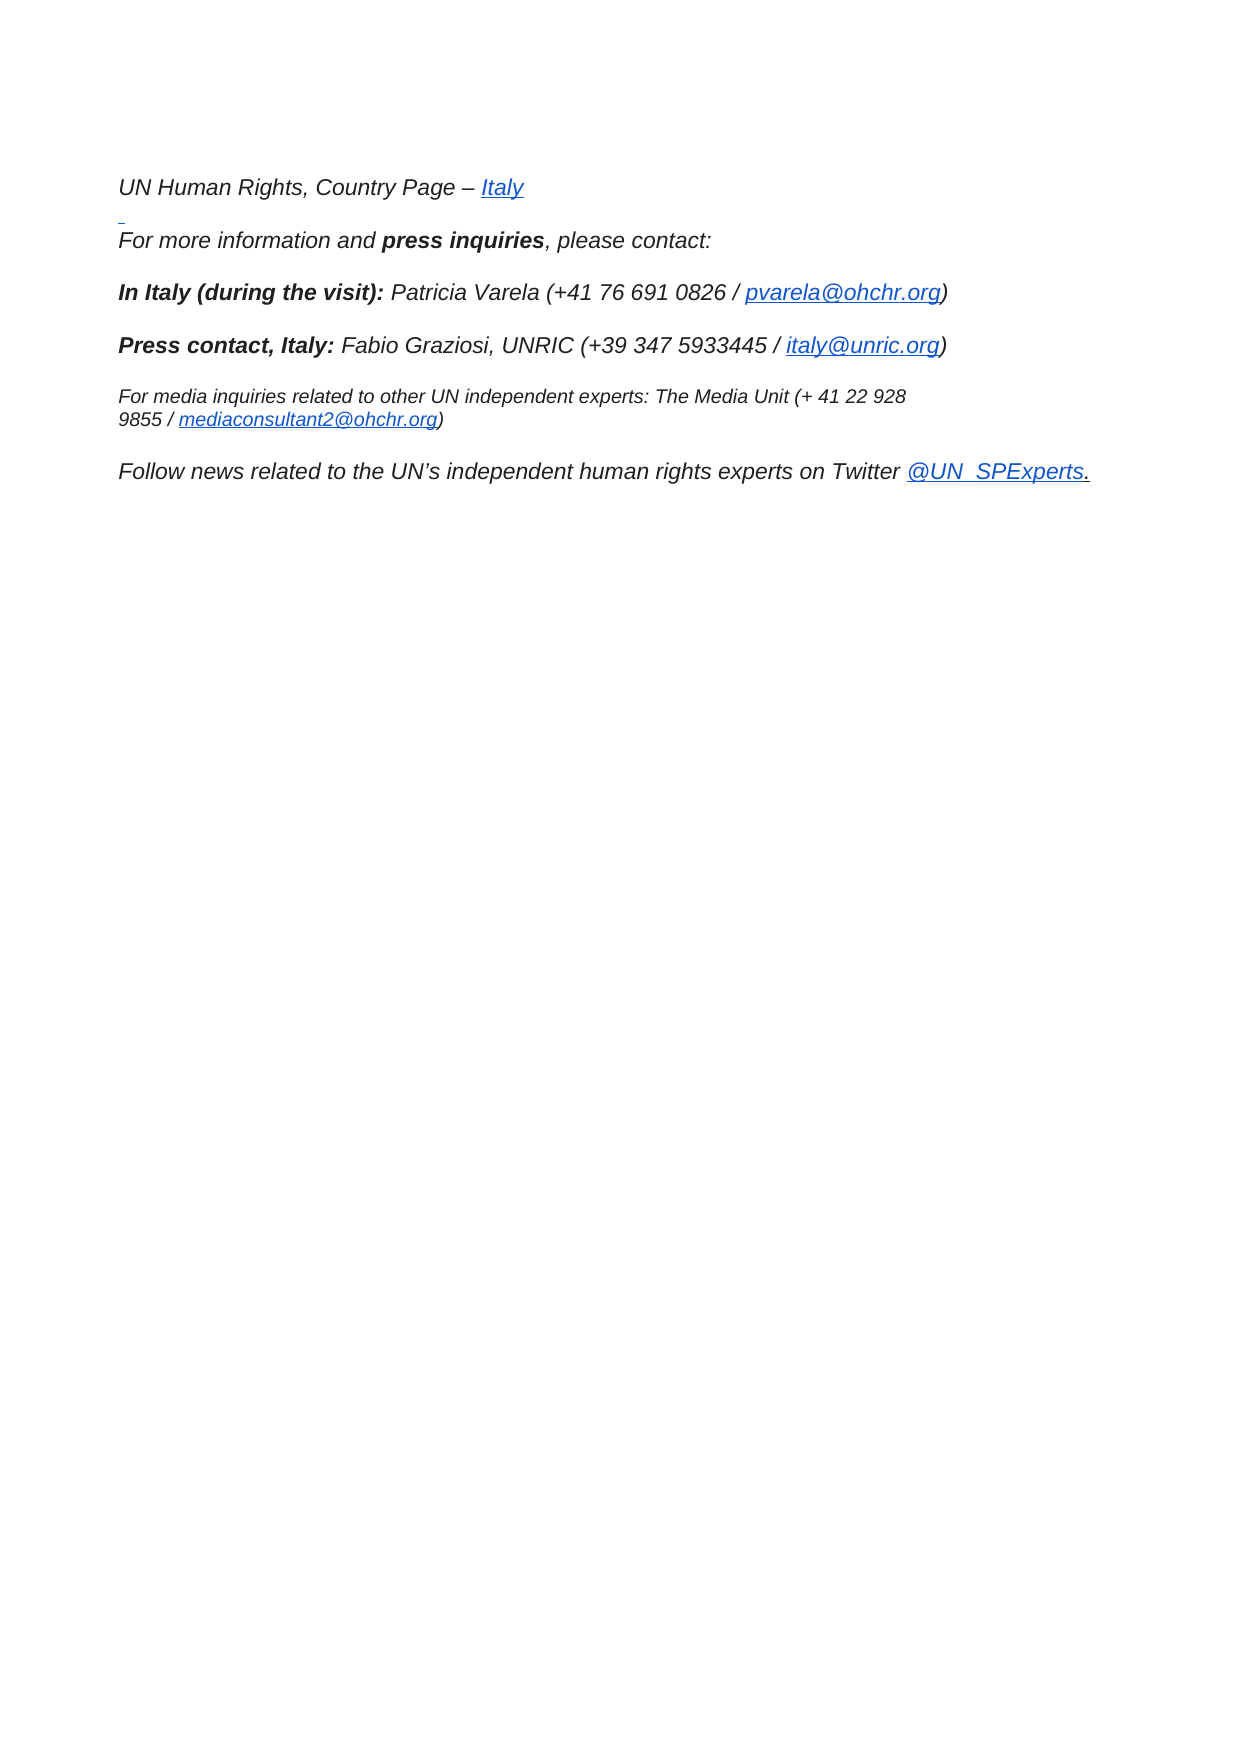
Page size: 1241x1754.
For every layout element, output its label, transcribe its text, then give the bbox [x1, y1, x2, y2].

text For media inquiries related to other UN independent experts: The Media Unit (+ 41 22 928 9855 / mediaconsultant2@ohchr.org) [118, 385, 1122, 430]
text Follow news related to the UN’s independent human rights experts on Twitter @UN_SPExperts. [118, 458, 1122, 484]
text UN Human Rights, Country Page – Italy [118, 174, 1122, 200]
text For more information and press inquiries, please contact: [118, 227, 1122, 253]
text In Italy (during the visit): Patricia Varela (+41 76 691 0826 / pvarela@ohchr.org) [118, 279, 1122, 306]
text Press contact, Italy: Fabio Graziosi, UNRIC (+39 347 5933445 / italy@unric.org) [118, 332, 1122, 358]
